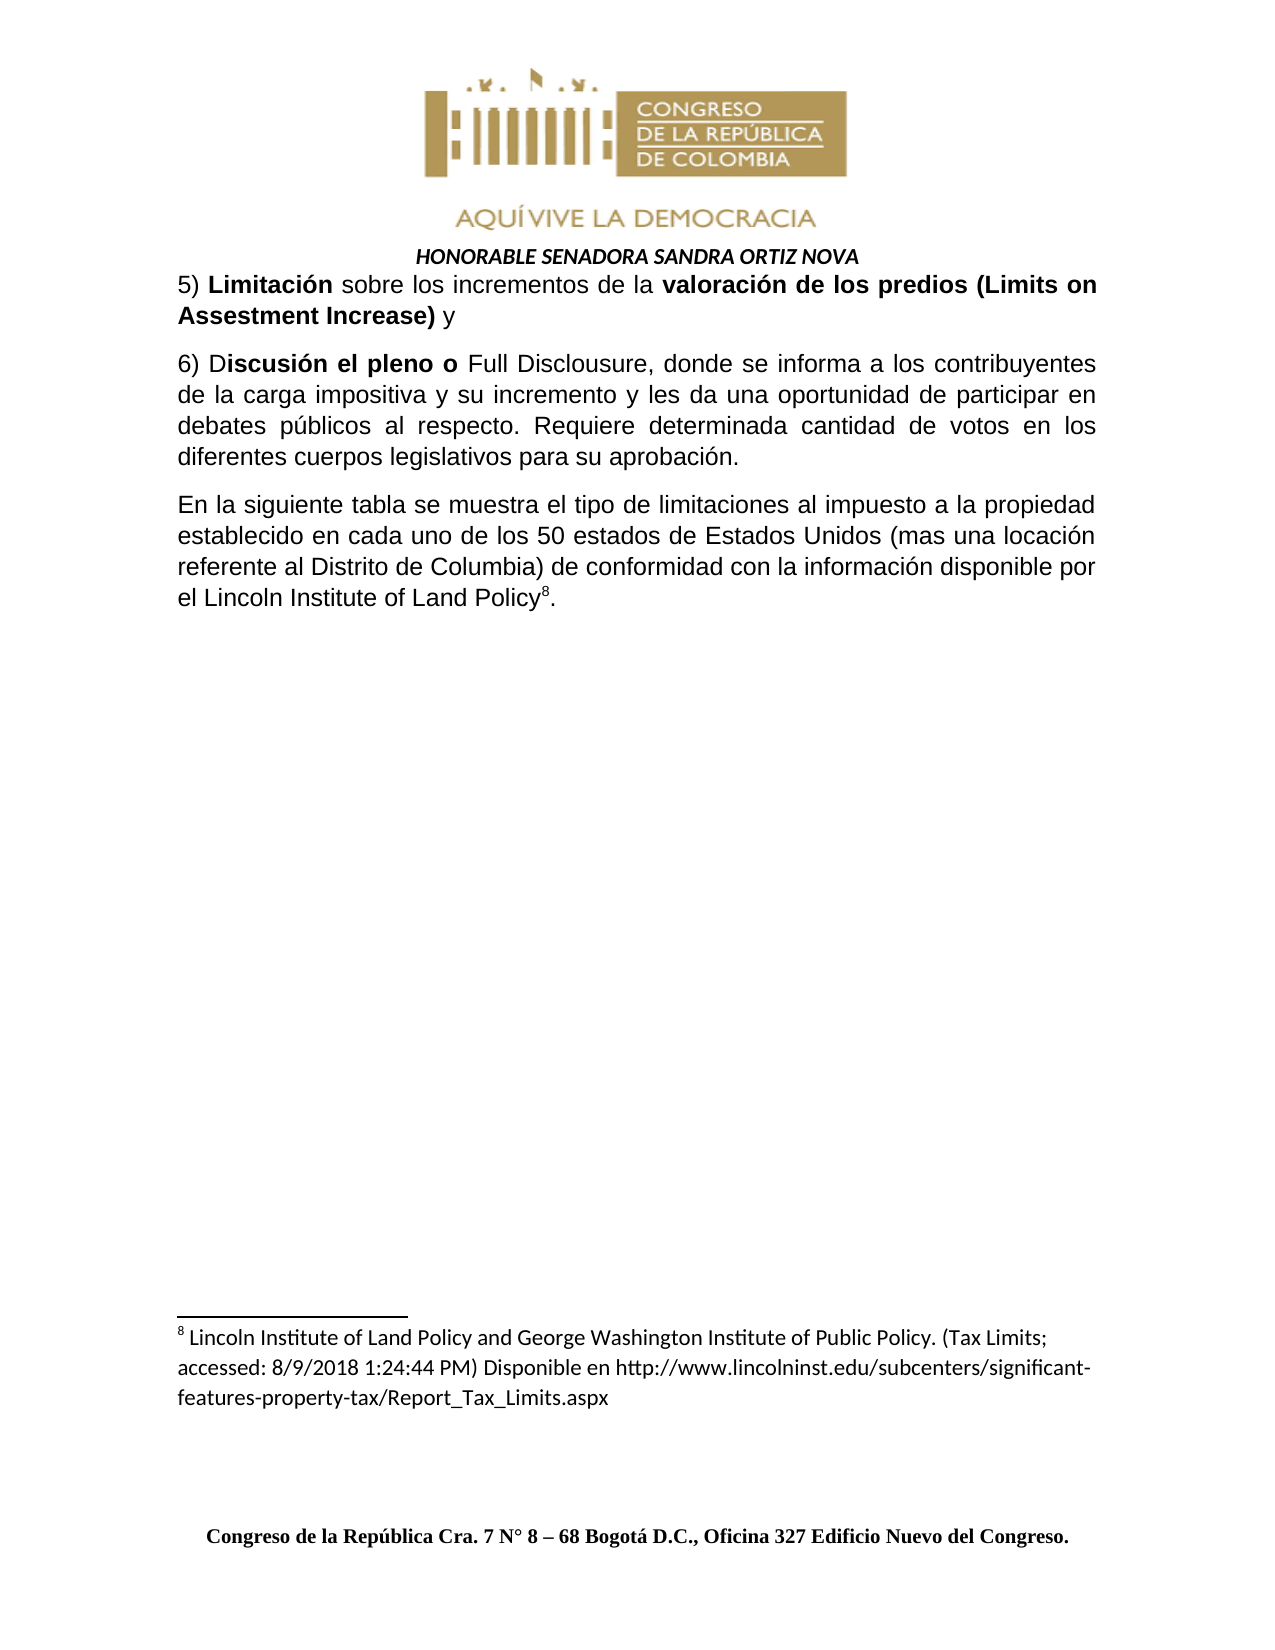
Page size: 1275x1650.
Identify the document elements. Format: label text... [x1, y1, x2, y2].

text 6) Discusión el pleno o Full Disclousure, donde se informa a los contribuyentes de la carga impositiva y su incremento y les da una oportunidad de participar en debates públicos al respecto. Requiere determinada cantidad de votos en los diferentes cuerpos legislativos para su aprobación. [177, 349, 1098, 471]
text En la siguiente tabla se muestra el tipo de limitaciones al impuesto a la propiedad establecido en cada uno de los 50 estados de Estados Unidos (mas una locación referente al Distrito de Columbia) de conformidad con la información disponible por el Lincoln Institute of Land Policy. [177, 489, 1098, 611]
text 5) Limitación sobre los incrementos de la valoración de los predios (Limits on Assestment Increase) y [177, 270, 1098, 330]
picture [418, 50, 857, 248]
